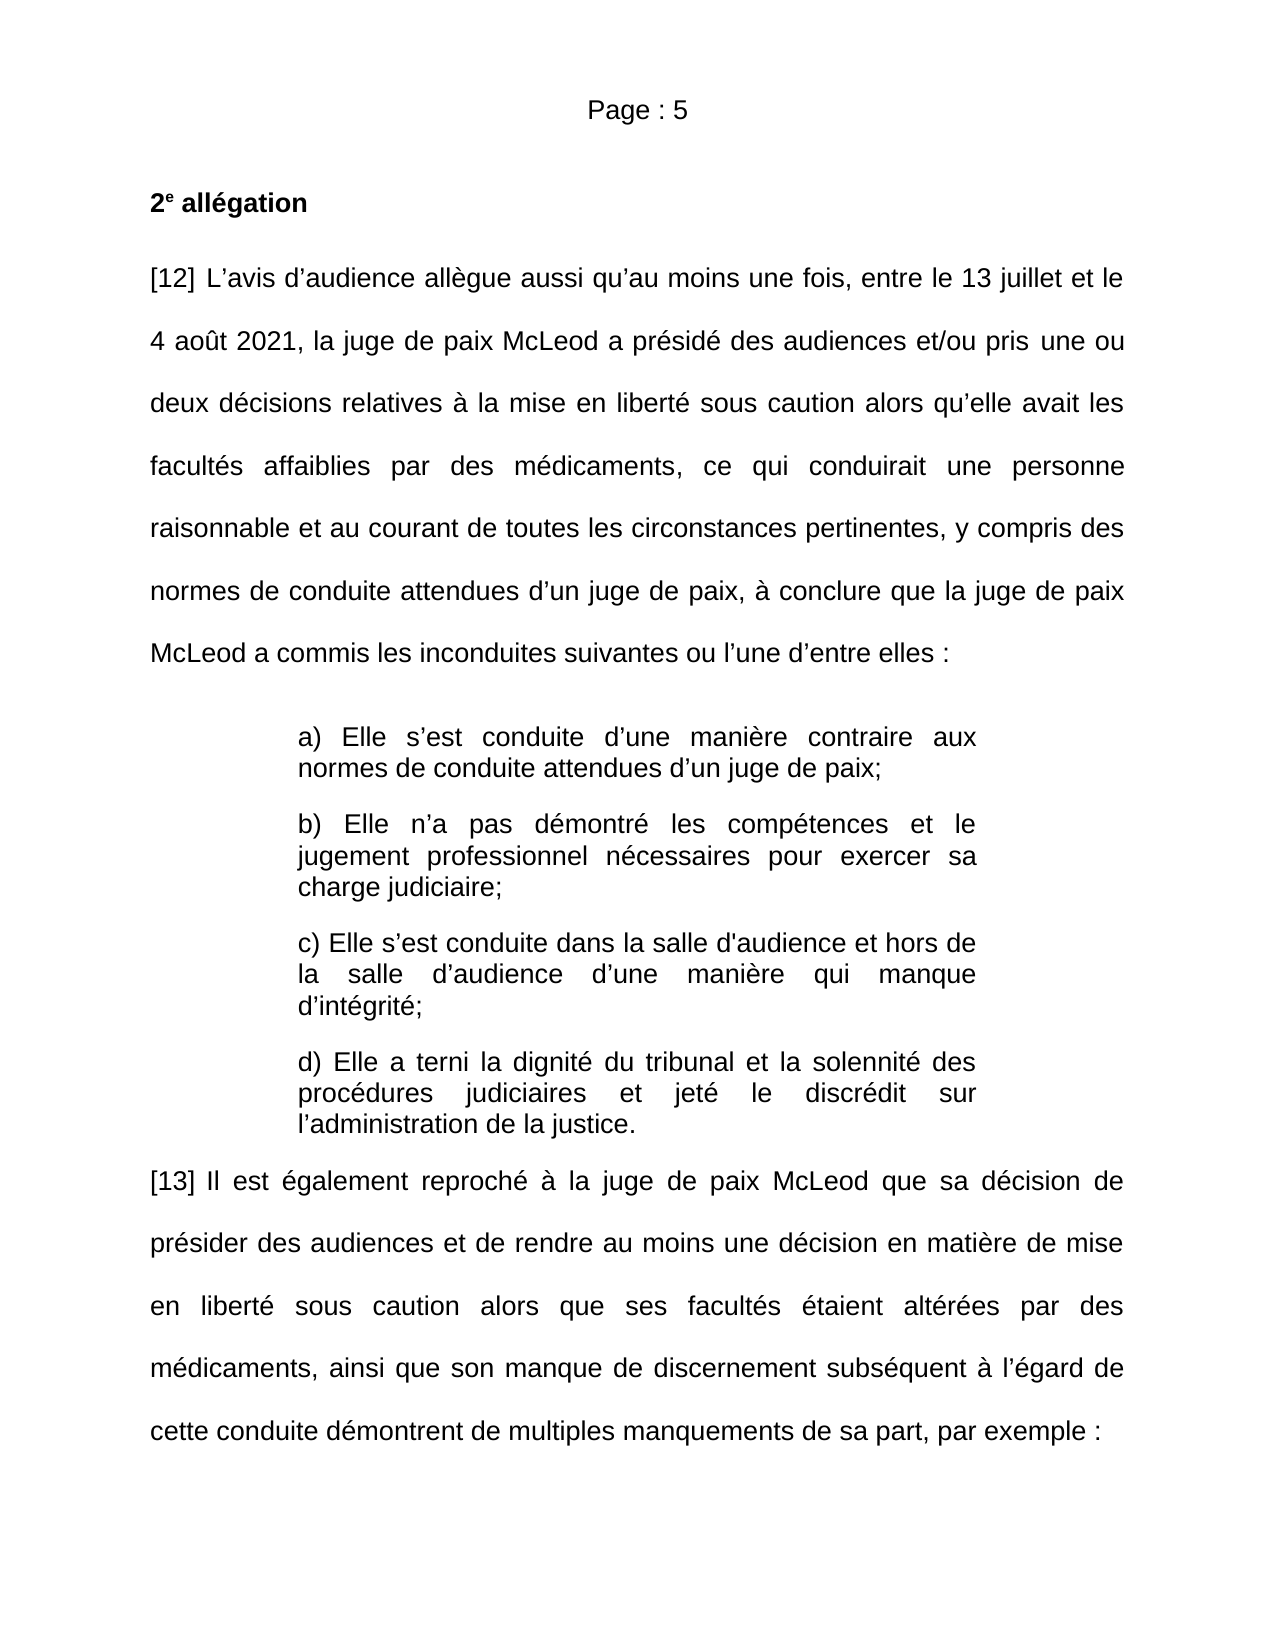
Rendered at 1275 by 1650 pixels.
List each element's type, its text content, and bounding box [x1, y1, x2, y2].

text d) Elle a terni la dignité du tribunal et la solennité des procédures judiciaires et jeté le discrédit sur l’administration de la justice. [298, 1046, 977, 1139]
text a) Elle s’est conduite d’une manière contraire aux normes de conduite attendues d’un juge de paix; [298, 721, 977, 783]
text Il est également reproché à la juge de paix McLeod que sa décision de présider des audiences et de rendre au moins une décision en matière de mise en liberté sous caution alors que ses facultés étaient altérées par des médicaments, ainsi que son manque de discernement subséquent à l’égard de cette conduite démontrent de multiples manquements de sa part, par exemple : [150, 1164, 1125, 1446]
text L’avis d’audience allègue aussi qu’au moins une fois, entre le 13 juillet et le 4 août 2021, la juge de paix McLeod a présidé des audiences et/ou pris une ou deux décisions relatives à la mise en liberté sous caution alors qu’elle avait les facultés affaiblies par des médicaments, ce qui conduirait une personne raisonnable et au courant de toutes les circonstances pertinentes, y compris des normes de conduite attendues d’un juge de paix, à conclure que la juge de paix McLeod a commis les inconduites suivantes ou l’une d’entre elles : [150, 262, 1125, 669]
subtitle 2e allégation [150, 187, 1125, 219]
text c) Elle s’est conduite dans la salle d'audience et hors de la salle d’audience d’une manière qui manque d’intégrité; [298, 927, 977, 1021]
text b) Elle n’a pas démontré les compétences et le jugement professionnel nécessaires pour exercer sa charge judiciaire; [298, 808, 977, 902]
